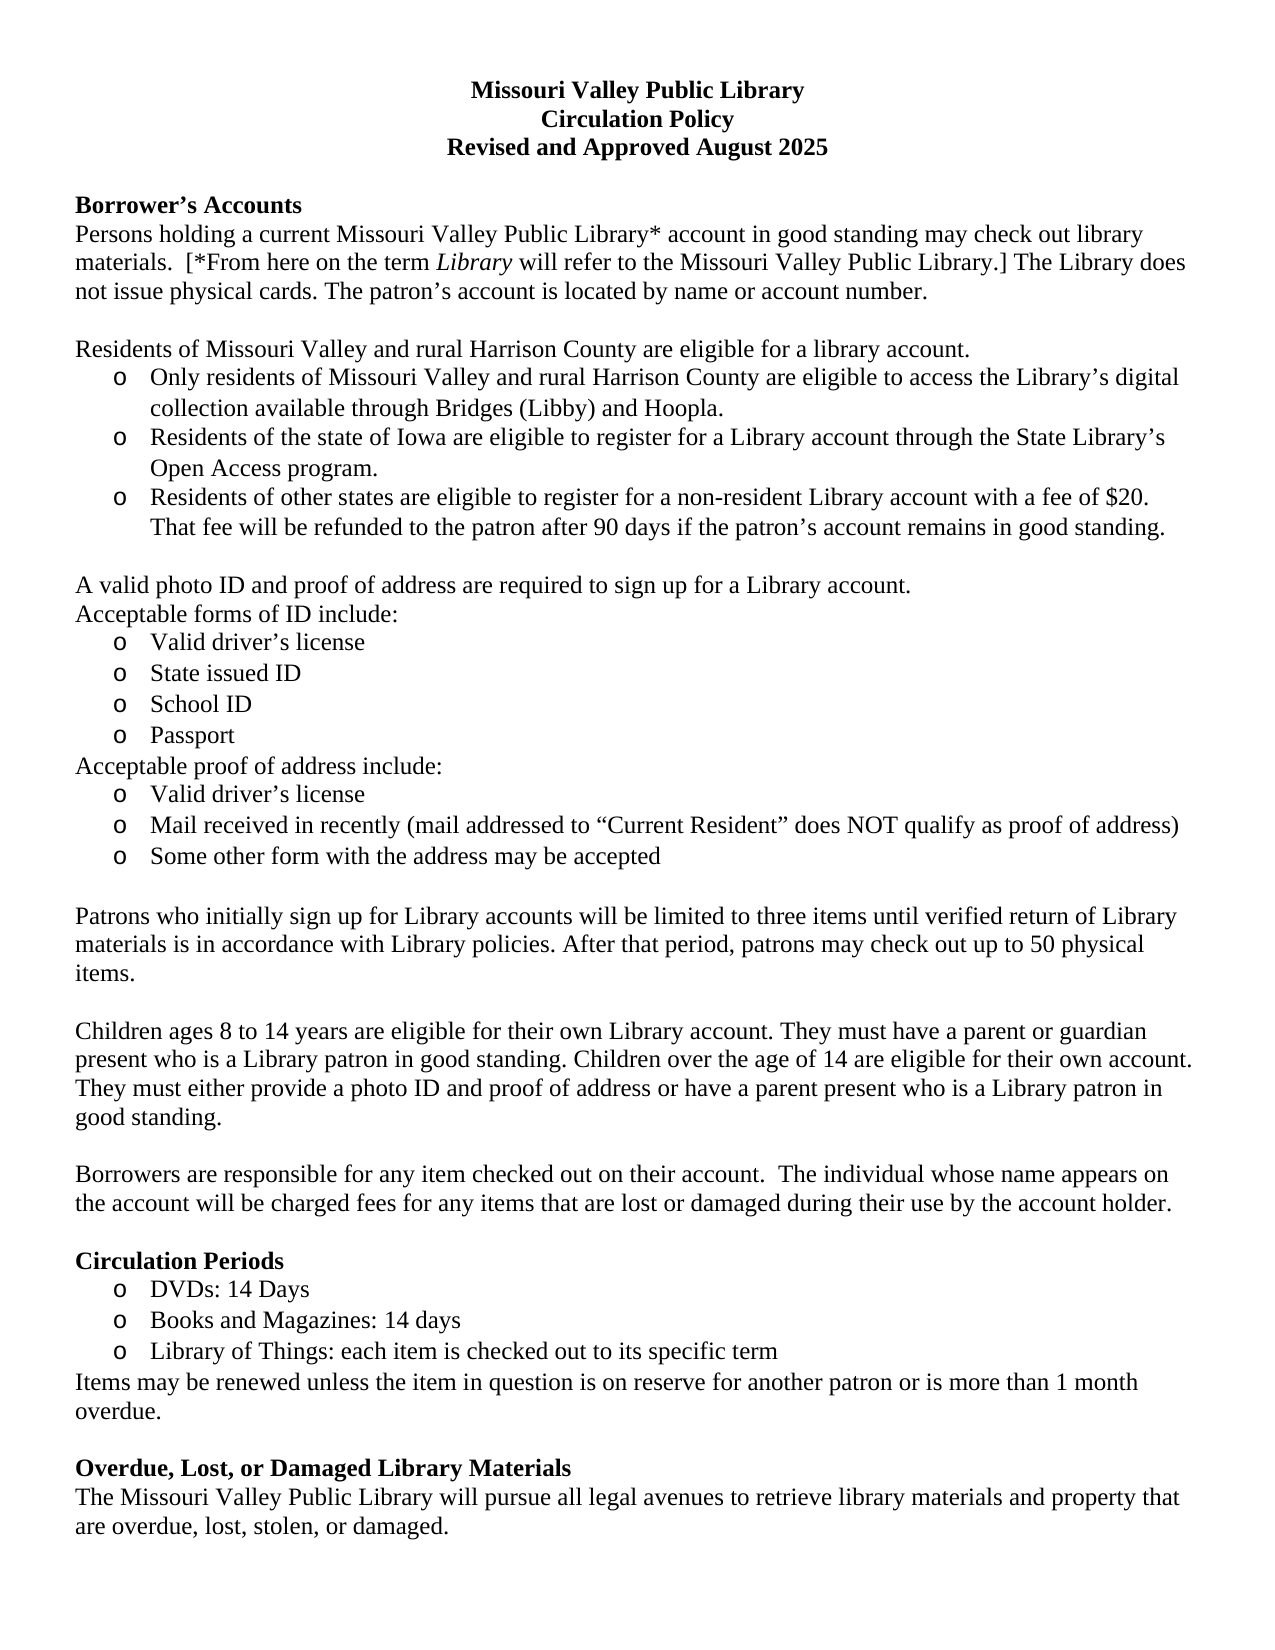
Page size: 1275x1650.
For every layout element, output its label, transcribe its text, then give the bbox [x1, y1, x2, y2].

text Acceptable proof of address include: [75, 751, 1200, 779]
list DVDs: 14 Days [112, 1274, 1200, 1305]
list Residents of other states are eligible to register for a non-resident Library account with a fee of $20. That fee will be refunded to the patron after 90 days if the patron’s account remains in good standing. [112, 482, 1200, 541]
text Borrowers are responsible for any item checked out on their account. The individual whose name appears on the account will be charged fees for any items that are lost or damaged during their use by the account holder. [75, 1159, 1200, 1217]
list Only residents of Missouri Valley and rural Harrison County are eligible to access the Library’s digital collection available through Bridges (Libby) and Hoopla. [112, 362, 1200, 422]
list State issued ID [112, 658, 1200, 689]
text Residents of Missouri Valley and rural Harrison County are eligible for a library account. [75, 334, 1200, 362]
text Patrons who initially sign up for Library accounts will be limited to three items until verified return of Library materials is in accordance with Library policies. After that period, patrons may check out up to 50 physical items. [75, 901, 1200, 987]
text Missouri Valley Public Library [75, 75, 1200, 104]
text Items may be renewed unless the item in question is on reserve for another patron or is more than 1 month overdue. [75, 1367, 1200, 1424]
list Some other form with the address may be accepted [112, 841, 1200, 872]
text Borrower’s Accounts [75, 190, 1200, 219]
text A valid photo ID and proof of address are required to sign up for a Library account. [75, 570, 1200, 599]
list Books and Magazines: 14 days [112, 1305, 1200, 1336]
text Circulation Periods [75, 1246, 1200, 1274]
list School ID [112, 689, 1200, 720]
text Persons holding a current Missouri Valley Public Library* account in good standing may check out library materials. [*From here on the term Library will refer to the Missouri Valley Public Library.] The Library does not issue physical cards. The patron’s account is located by name or account number. [75, 219, 1200, 305]
text Circulation Policy [75, 104, 1200, 132]
text Acceptable forms of ID include: [75, 599, 1200, 627]
list Residents of the state of Iowa are eligible to register for a Library account through the State Library’s Open Access program. [112, 422, 1200, 482]
list Passport [112, 720, 1200, 751]
list Valid driver’s license [112, 627, 1200, 658]
list Library of Things: each item is checked out to its specific term [112, 1336, 1200, 1367]
text Overdue, Lost, or Damaged Library Materials [75, 1453, 1200, 1482]
text Children ages 8 to 14 years are eligible for their own Library account. They must have a parent or guardian present who is a Library patron in good standing. Children over the age of 14 are eligible for their own account. They must either provide a photo ID and proof of address or have a parent present who is a Library patron in good standing. [75, 1016, 1200, 1131]
text Revised and Approved August 2025 [75, 132, 1200, 161]
list Mail received in recently (mail addressed to “Current Resident” does NOT qualify as proof of address) [112, 810, 1200, 841]
list Valid driver’s license [112, 779, 1200, 810]
text The Missouri Valley Public Library will pursue all legal avenues to retrieve library materials and property that are overdue, lost, stolen, or damaged. [75, 1482, 1200, 1539]
